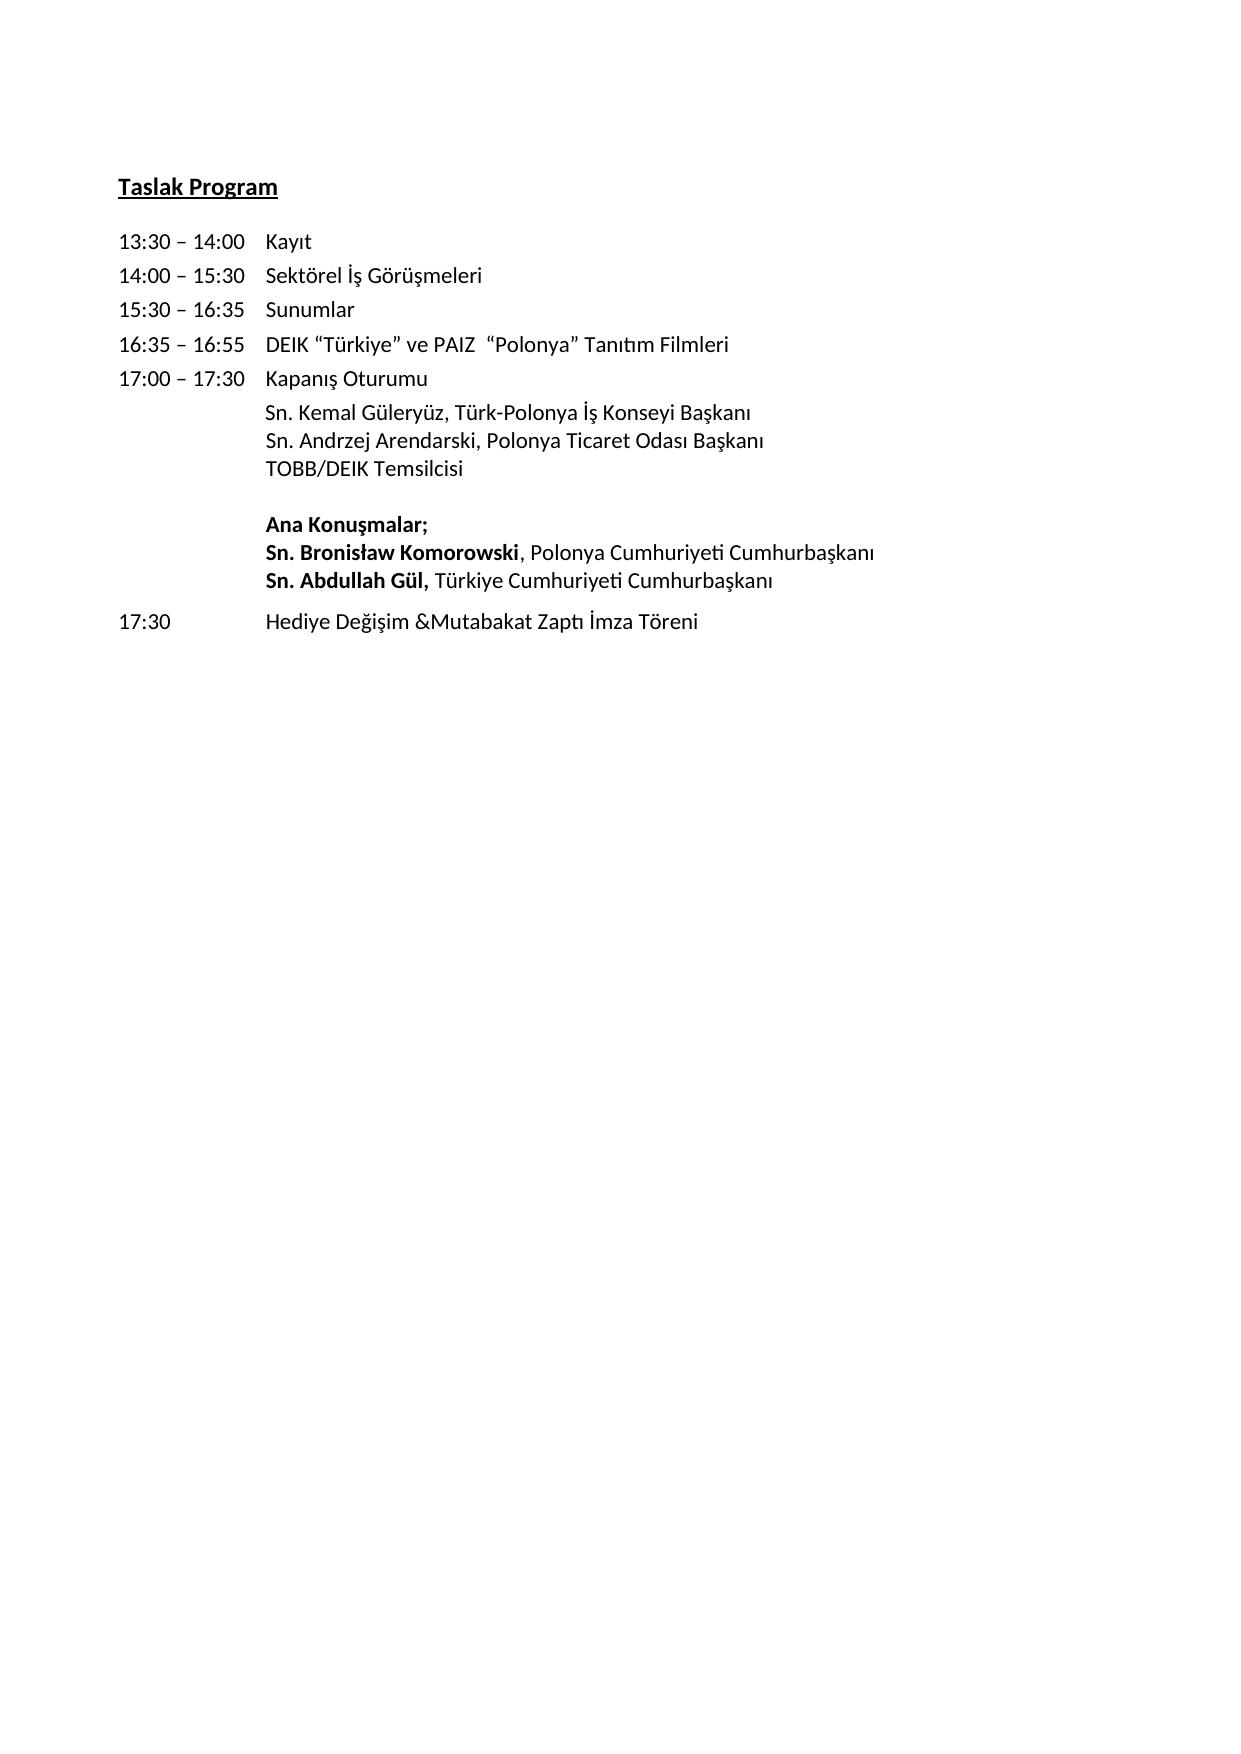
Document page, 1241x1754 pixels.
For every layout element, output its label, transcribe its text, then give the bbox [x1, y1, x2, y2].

text TOBB/ Temsilcisi [192, 454, 1122, 482]
text Taslak Program [118, 171, 1122, 202]
text 17:30 Hediye Değişim &Mutabakat Zaptı İmza Töreni [118, 607, 1122, 635]
text Sn. Bronisław Komorowski, Polonya Cumhuriyeti Cumhurbaşkanı Sn. Abdullah Gül, Türkiye Cumhuriyeti Cumhurbaşkanı [266, 538, 1122, 594]
text 17:00 – 17:30 Kapanış Oturumu [118, 364, 1122, 392]
text Ana Konuşmalar; [266, 510, 1122, 538]
text Sn. Kemal Güleryüz, Türk-Polonya İş Konseyi Başkanı [265, 398, 1122, 426]
text 15:30 – 16:35 Sunumlar [118, 296, 1122, 323]
text 14:00 – 15:30 Sektörel İş Görüşmeleri [118, 261, 1122, 289]
text 13:30 – 14:00 Kayıt [118, 227, 1122, 255]
text 16:35 – 16:55 “Türkiye” ve PAIZ “Polonya” Tanıtım Filmleri [118, 330, 1122, 358]
text Sn. Andrzej Arendarski, Polonya Ticaret Odası Başkanı [192, 426, 1122, 454]
